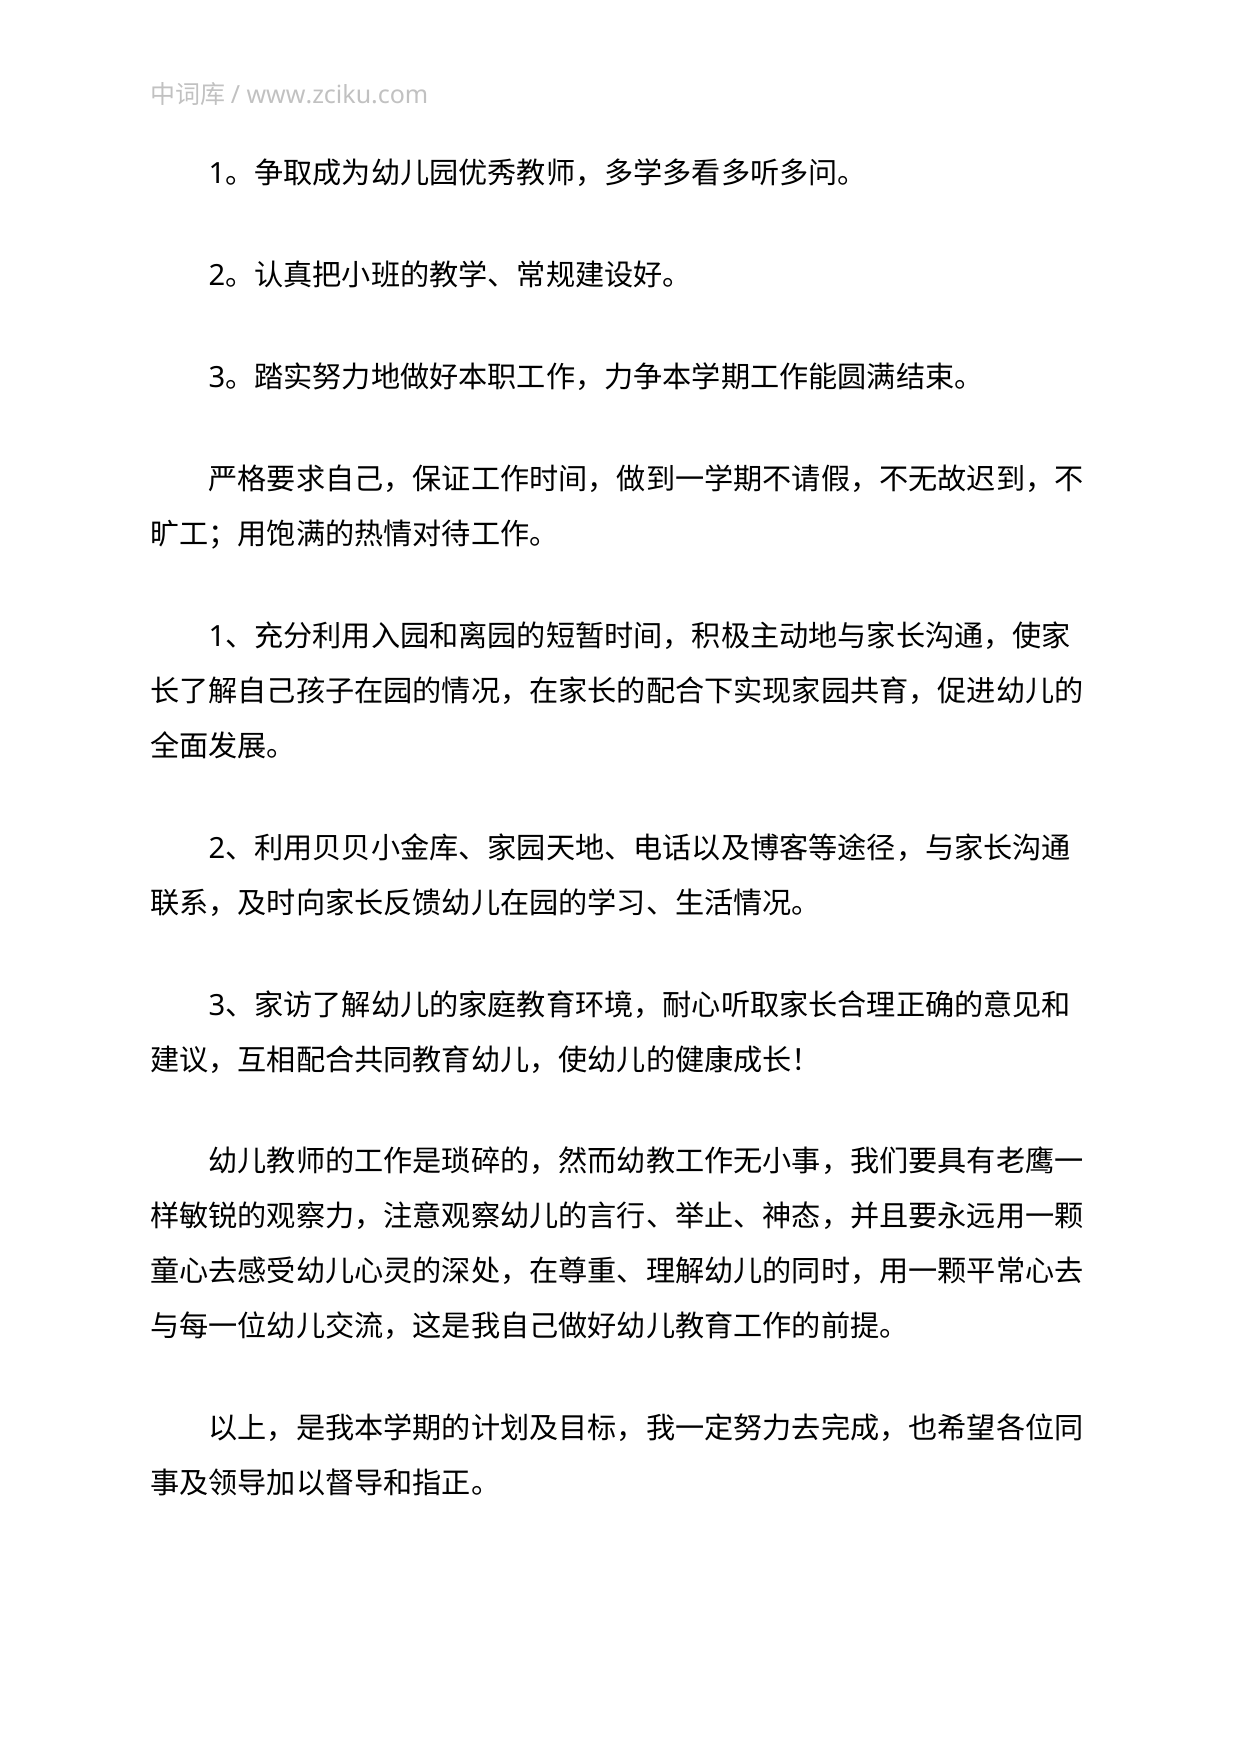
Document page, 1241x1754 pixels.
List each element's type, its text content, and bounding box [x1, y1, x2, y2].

text 1、充分利用入园和离园的短暂时间，积极主动地与家长沟通，使家长了解自己孩子在园的情况，在家长的配合下实现家园共育，促进幼儿的全面发展。 [150, 613, 1090, 765]
text 1。争取成为幼儿园优秀教师，多学多看多听多问。 [150, 150, 1090, 192]
text 严格要求自己，保证工作时间，做到一学期不请假，不无故迟到，不旷工；用饱满的热情对待工作。 [150, 456, 1090, 553]
text 3、家访了解幼儿的家庭教育环境，耐心听取家长合理正确的意见和建议，互相配合共同教育幼儿，使幼儿的健康成长！ [150, 981, 1090, 1078]
text 2。认真把小班的教学、常规建设好。 [150, 252, 1090, 294]
text 3。踏实努力地做好本职工作，力争本学期工作能圆满结束。 [150, 354, 1090, 396]
text 以上，是我本学期的计划及目标，我一定努力去完成，也希望各位同事及领导加以督导和指正。 [150, 1404, 1090, 1501]
text 幼儿教师的工作是琐碎的，然而幼教工作无小事，我们要具有老鹰一样敏锐的观察力，注意观察幼儿的言行、举止、神态，并且要永远用一颗童心去感受幼儿心灵的深处，在尊重、理解幼儿的同时，用一颗平常心去与每一位幼儿交流，这是我自己做好幼儿教育工作的前提。 [150, 1138, 1090, 1345]
text 2、利用贝贝小金库、家园天地、电话以及博客等途径，与家长沟通联系，及时向家长反馈幼儿在园的学习、生活情况。 [150, 824, 1090, 922]
